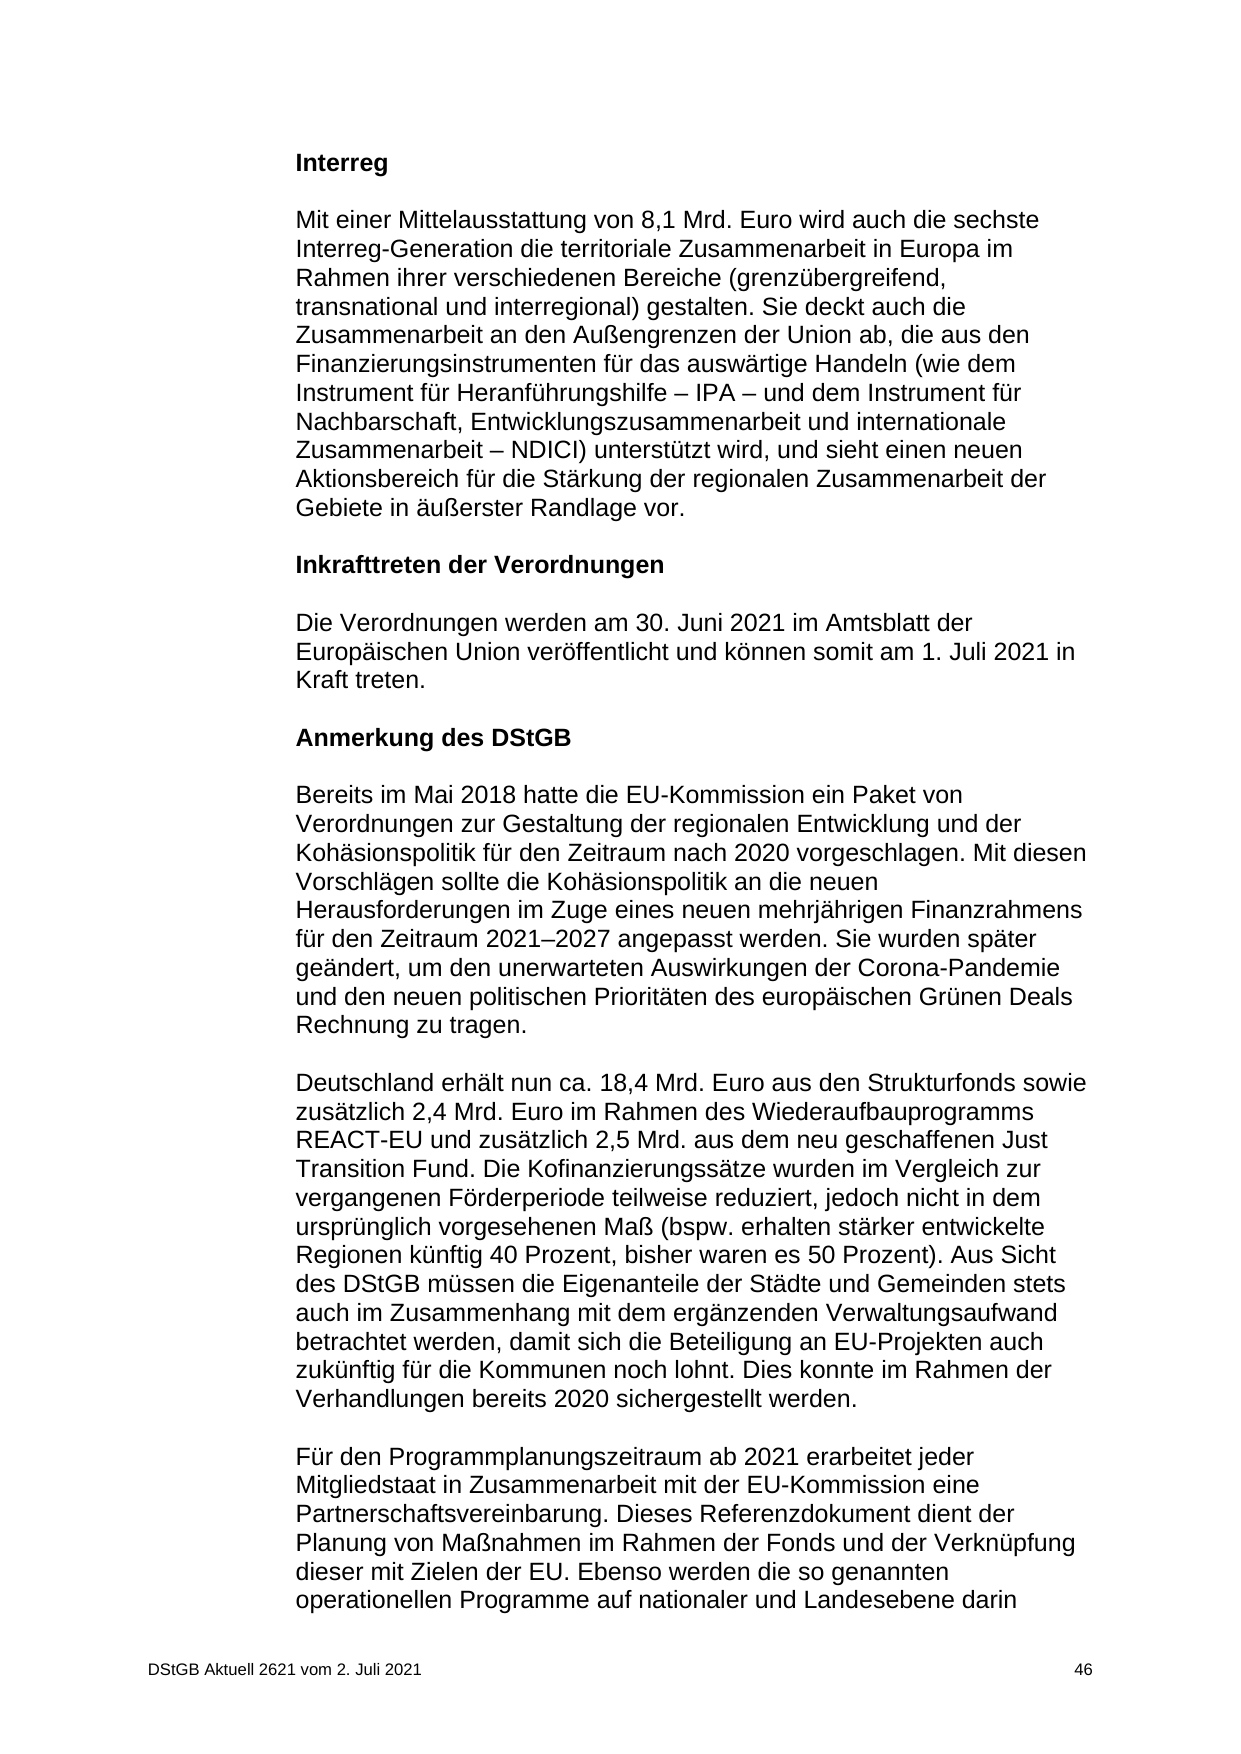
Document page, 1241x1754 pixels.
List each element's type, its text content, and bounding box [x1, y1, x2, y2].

text Bereits im Mai 2018 hatte die EU-Kommission ein Paket von Verordnungen zur Gestaltung der regionalen Entwicklung und der Kohäsionspolitik für den Zeitraum nach 2020 vorgeschlagen. Mit diesen Vorschlägen sollte die Kohäsionspolitik an die neuen Herausforderungen im Zuge eines neuen mehrjährigen Finanzrahmens für den Zeitraum 2021–2027 angepasst werden. Sie wurden später geändert, um den unerwarteten Auswirkungen der Corona-Pandemie und den neuen politischen Prioritäten des europäischen Grünen Deals Rechnung zu tragen. [295, 780, 1092, 1039]
text Die Verordnungen werden am 30. Juni 2021 im Amtsblatt der Europäischen Union veröffentlicht und können somit am 1. Juli 2021 in Kraft treten. [295, 608, 1092, 694]
text Anmerkung des DStGB [295, 723, 1092, 751]
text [295, 1441, 1092, 1614]
text Mit einer Mittelausstattung von 8,1 Mrd. Euro wird auch die sechste Interreg-Generation die territoriale Zusammenarbeit in Europa im Rahmen ihrer verschiedenen Bereiche (grenzübergreifend, transnational und interregional) gestalten. Sie deckt auch die Zusammenarbeit an den Außengrenzen der Union ab, die aus den Finanzierungsinstrumenten für das auswärtige Handeln (wie dem Instrument für Heranführungshilfe – IPA – und dem Instrument für Nachbarschaft, Entwicklungszusammenarbeit und internationale Zusammenarbeit – NDICI) unterstützt wird, und sieht einen neuen Aktionsbereich für die Stärkung der regionalen Zusammenarbeit der Gebiete in äußerster Randlage vor. [295, 205, 1092, 521]
text Deutschland erhält nun ca. 18,4 Mrd. Euro aus den Strukturfonds sowie zusätzlich 2,4 Mrd. Euro im Rahmen des Wiederaufbauprogramms REACT-EU und zusätzlich 2,5 Mrd. aus dem neu geschaffenen Just Transition Fund. Die Kofinanzierungssätze wurden im Vergleich zur vergangenen Förderperiode teilweise reduziert, jedoch nicht in dem ursprünglich vorgesehenen Maß (bspw. erhalten stärker entwickelte Regionen künftig 40 Prozent, bisher waren es 50 Prozent). Aus Sicht des DStGB müssen die Eigenanteile der Städte und Gemeinden stets auch im Zusammenhang mit dem ergänzenden Verwaltungsaufwand betrachtet werden, damit sich die Beteiligung an EU-Projekten auch zukünftig für die Kommunen noch lohnt. Dies konnte im Rahmen der Verhandlungen bereits 2020 sichergestellt werden. [295, 1068, 1092, 1413]
text Interreg [295, 148, 1092, 176]
text Inkrafttreten der Verordnungen [295, 550, 1092, 579]
